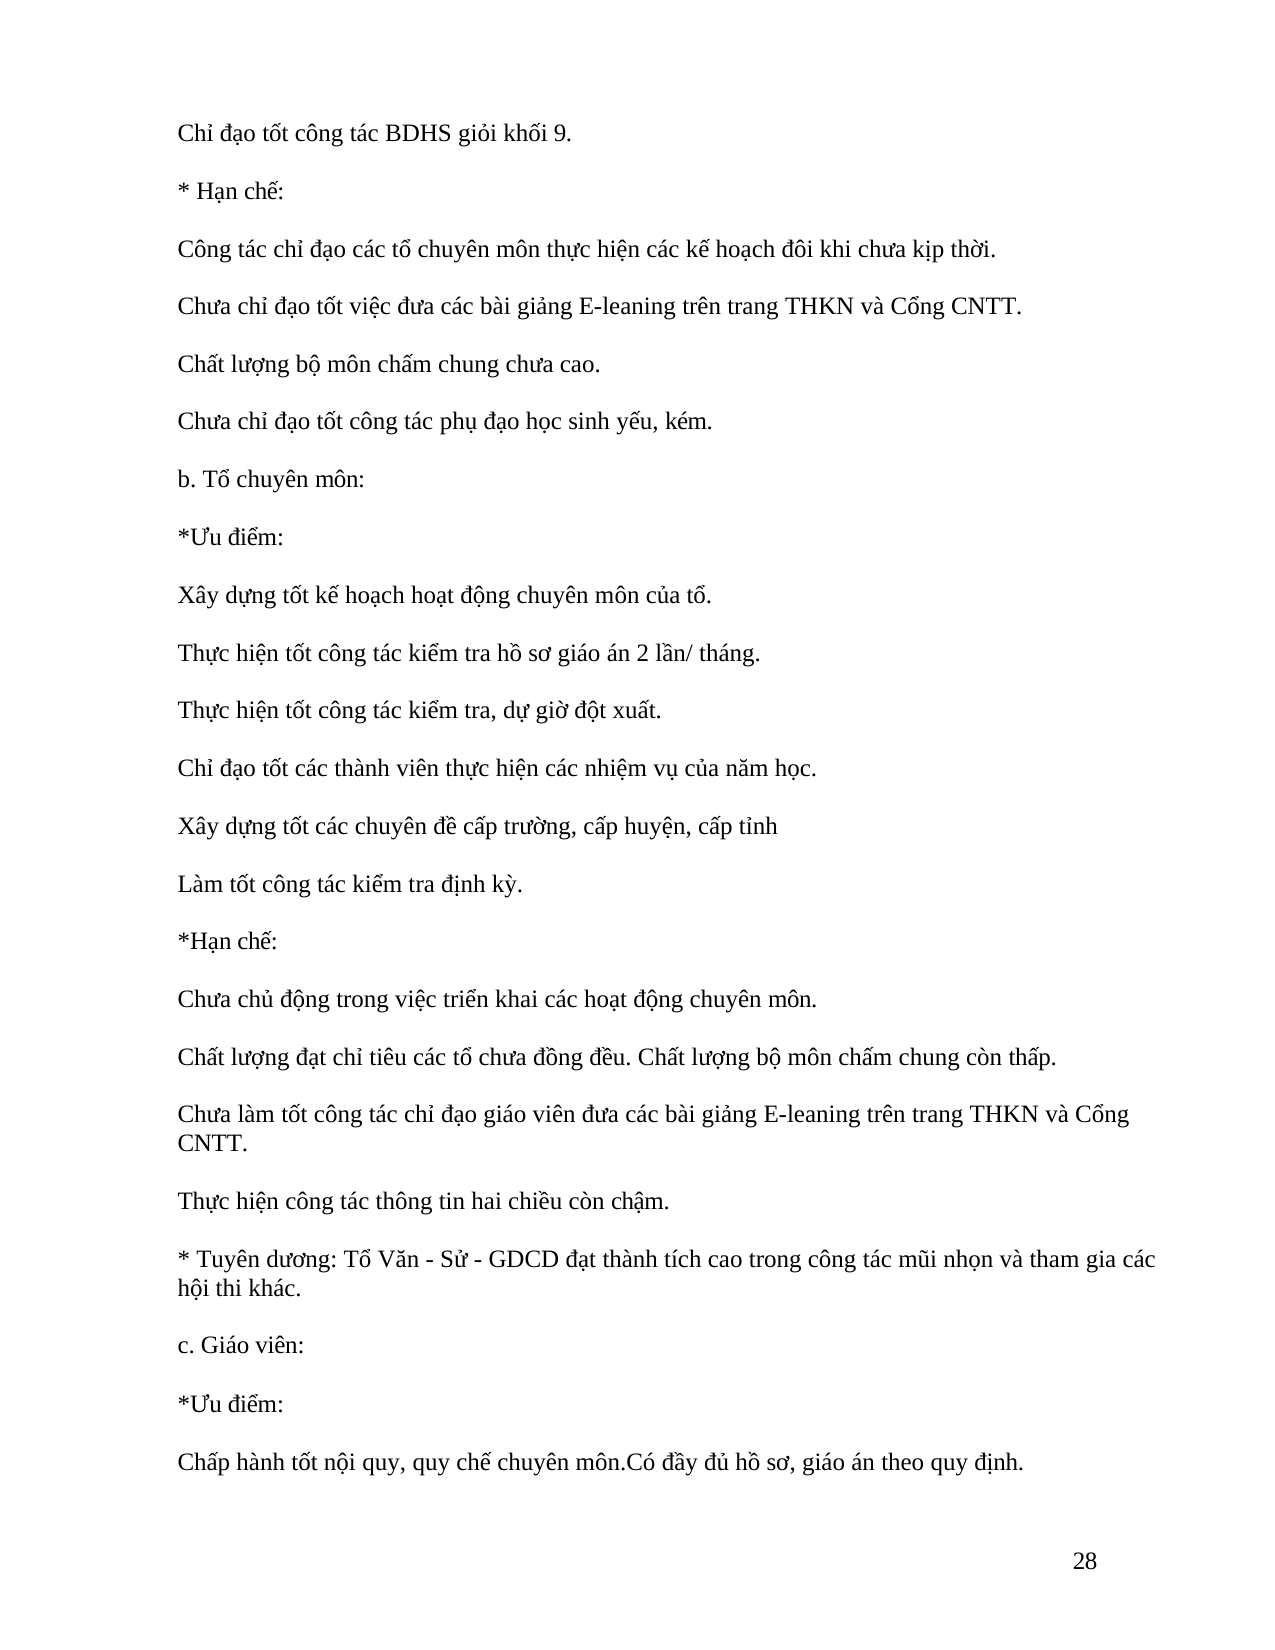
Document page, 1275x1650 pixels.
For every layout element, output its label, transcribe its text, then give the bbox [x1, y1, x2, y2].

text Xây dựng tốt kế hoạch hoạt động chuyên môn của tổ. Thực hiện tốt công tác kiểm tra hồ sơ giáo án 2 lần/ tháng. Thực hiện tốt công tác kiểm tra, dự giờ đột xuất. [177, 580, 762, 724]
text Chỉ đạo tốt các thành viên thực hiện các nhiệm vụ của năm học. Xây dựng tốt các chuyên đề cấp trường, cấp huyện, cấp tỉnh Làm tốt công tác kiểm tra định kỳ. [177, 753, 821, 897]
text *Ưu điểm: [177, 1389, 1275, 1417]
text Chất lượng đạt chỉ tiêu các tổ chưa đồng đều. Chất lượng bộ môn chấm chung còn thấp. [177, 1042, 1275, 1070]
text * Tuyên dương: Tổ Văn - Sử - GDCD đạt thành tích cao trong công tác mũi nhọn và tham gia các hội thi khác. [177, 1244, 1163, 1302]
text Chưa chủ động trong việc triển khai các hoạt động chuyên môn. [177, 984, 1275, 1012]
text Chưa làm tốt công tác chỉ đạo giáo viên đưa các bài giảng E-leaning trên trang THKN và Cổng CNTT. [177, 1099, 1144, 1157]
text Công tác chỉ đạo các tổ chuyên môn thực hiện các kế hoạch đôi khi chưa kịp thời. Chưa chỉ đạo tốt việc đưa các bài giảng E-leaning trên trang THKN và Cổng CNTT. Chất lượng bộ môn chấm chung chưa cao. [177, 234, 1048, 378]
text Chấp hành tốt nội quy, quy chế chuyên môn.Có đầy đủ hồ sơ, giáo án theo quy định. [177, 1447, 1275, 1475]
text * Hạn chế: [177, 176, 1275, 205]
text Chưa chỉ đạo tốt công tác phụ đạo học sinh yếu, kém. [177, 407, 1275, 435]
text *Hạn chế: [177, 926, 1275, 955]
list Giáo viên: [177, 1331, 1275, 1359]
list Tổ chuyên môn: [177, 464, 1275, 493]
text Chỉ đạo tốt công tác BDHS giỏi khối 9. [177, 118, 1275, 147]
text *Ưu điểm: [177, 522, 1275, 551]
text Thực hiện công tác thông tin hai chiều còn chậm. [177, 1186, 1275, 1215]
